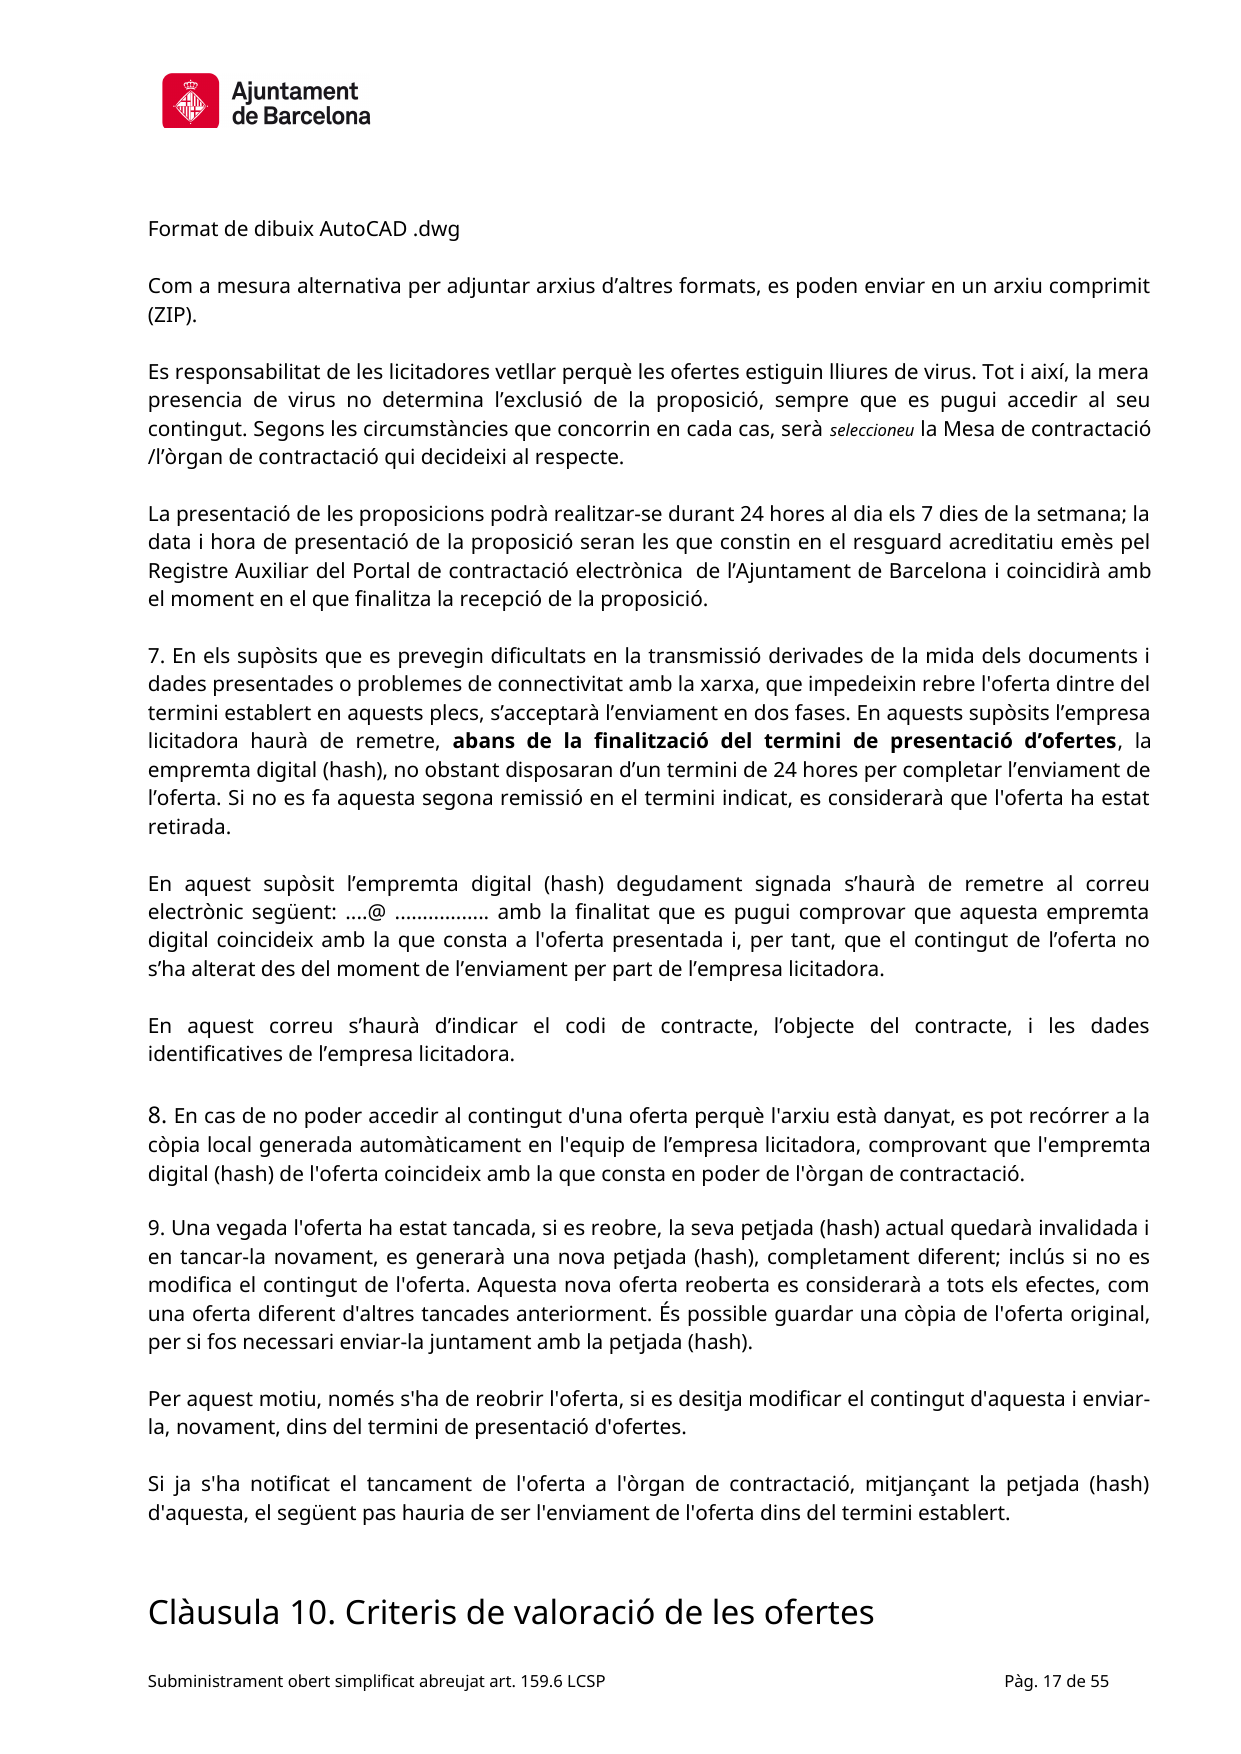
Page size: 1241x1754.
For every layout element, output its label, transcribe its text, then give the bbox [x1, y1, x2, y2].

text 7. En els supòsits que es prevegin dificultats en la transmissió derivades de la mida dels documents i dades presentades o problemes de connectivitat amb la xarxa, que impedeixin rebre l'oferta dintre del termini establert en aquests plecs, s’acceptarà l’enviament en dos fases. En aquests supòsits l’empresa licitadora haurà de remetre, abans de la finalització del termini de presentació d’ofertes, la empremta digital (hash), no obstant disposaran d’un termini de 24 hores per completar l’enviament de l’oferta. Si no es fa aquesta segona remissió en el termini indicat, es considerarà que l'oferta ha estat retirada. [148, 641, 1152, 840]
text En aquest correu s’haurà d’indicar el codi de contracte, l’objecte del contracte, i les dades identificatives de l’empresa licitadora. [148, 1011, 1152, 1068]
text Clàusula 10. Criteris de valoració de les ofertes [148, 1589, 1152, 1634]
picture [162, 73, 371, 128]
text Format de dibuix AutoCAD .dwg [148, 214, 1152, 243]
text Per aquest motiu, només s'ha de reobrir l'oferta, si es desitja modificar el contingut d'aquesta i enviar-la, novament, dins del termini de presentació d'ofertes. [148, 1384, 1152, 1441]
text La presentació de les proposicions podrà realitzar-se durant 24 hores al dia els 7 dies de la setmana; la data i hora de presentació de la proposició seran les que constin en el resguard acreditatiu emès pel Registre Auxiliar del Portal de contractació electrònica de l’Ajuntament de Barcelona i coincidirà amb el moment en el que finalitza la recepció de la proposició. [148, 499, 1152, 613]
text Com a mesura alternativa per adjuntar arxius d’altres formats, es poden enviar en un arxiu comprimit (ZIP). [148, 271, 1152, 328]
text Si ja s'ha notificat el tancament de l'oferta a l'òrgan de contractació, mitjançant la petjada (hash) d'aquesta, el següent pas hauria de ser l'enviament de l'oferta dins del termini establert. [148, 1469, 1152, 1526]
text 8. En cas de no poder accedir al contingut d'una oferta perquè l'arxiu està danyat, es pot recórrer a la còpia local generada automàticament en l'equip de l’empresa licitadora, comprovant que l'empremta digital (hash) de l'oferta coincideix amb la que consta en poder de l'òrgan de contractació. [148, 1099, 1152, 1187]
text 9. Una vegada l'oferta ha estat tancada, si es reobre, la seva petjada (hash) actual quedarà invalidada i en tancar-la novament, es generarà una nova petjada (hash), completament diferent; inclús si no es modifica el contingut de l'oferta. Aquesta nova oferta reoberta es considerarà a tots els efectes, com una oferta diferent d'altres tancades anteriorment. És possible guardar una còpia de l'oferta original, per si fos necessari enviar-la juntament amb la petjada (hash). [148, 1213, 1152, 1356]
text Es responsabilitat de les licitadores vetllar perquè les ofertes estiguin lliures de virus. Tot i així, la mera presencia de virus no determina l’exclusió de la proposició, sempre que es pugui accedir al seu contingut. Segons les circumstàncies que concorrin en cada cas, serà seleccioneu la Mesa de contractació /l’òrgan de contractació qui decideixi al respecte. [148, 357, 1152, 471]
text En aquest supòsit l’empremta digital (hash) degudament signada s’haurà de remetre al correu electrònic següent: ....@ ................. amb la finalitat que es pugui comprovar que aquesta empremta digital coincideix amb la que consta a l'oferta presentada i, per tant, que el contingut de l’oferta no s’ha alterat des del moment de l’enviament per part de l’empresa licitadora. [148, 869, 1152, 982]
